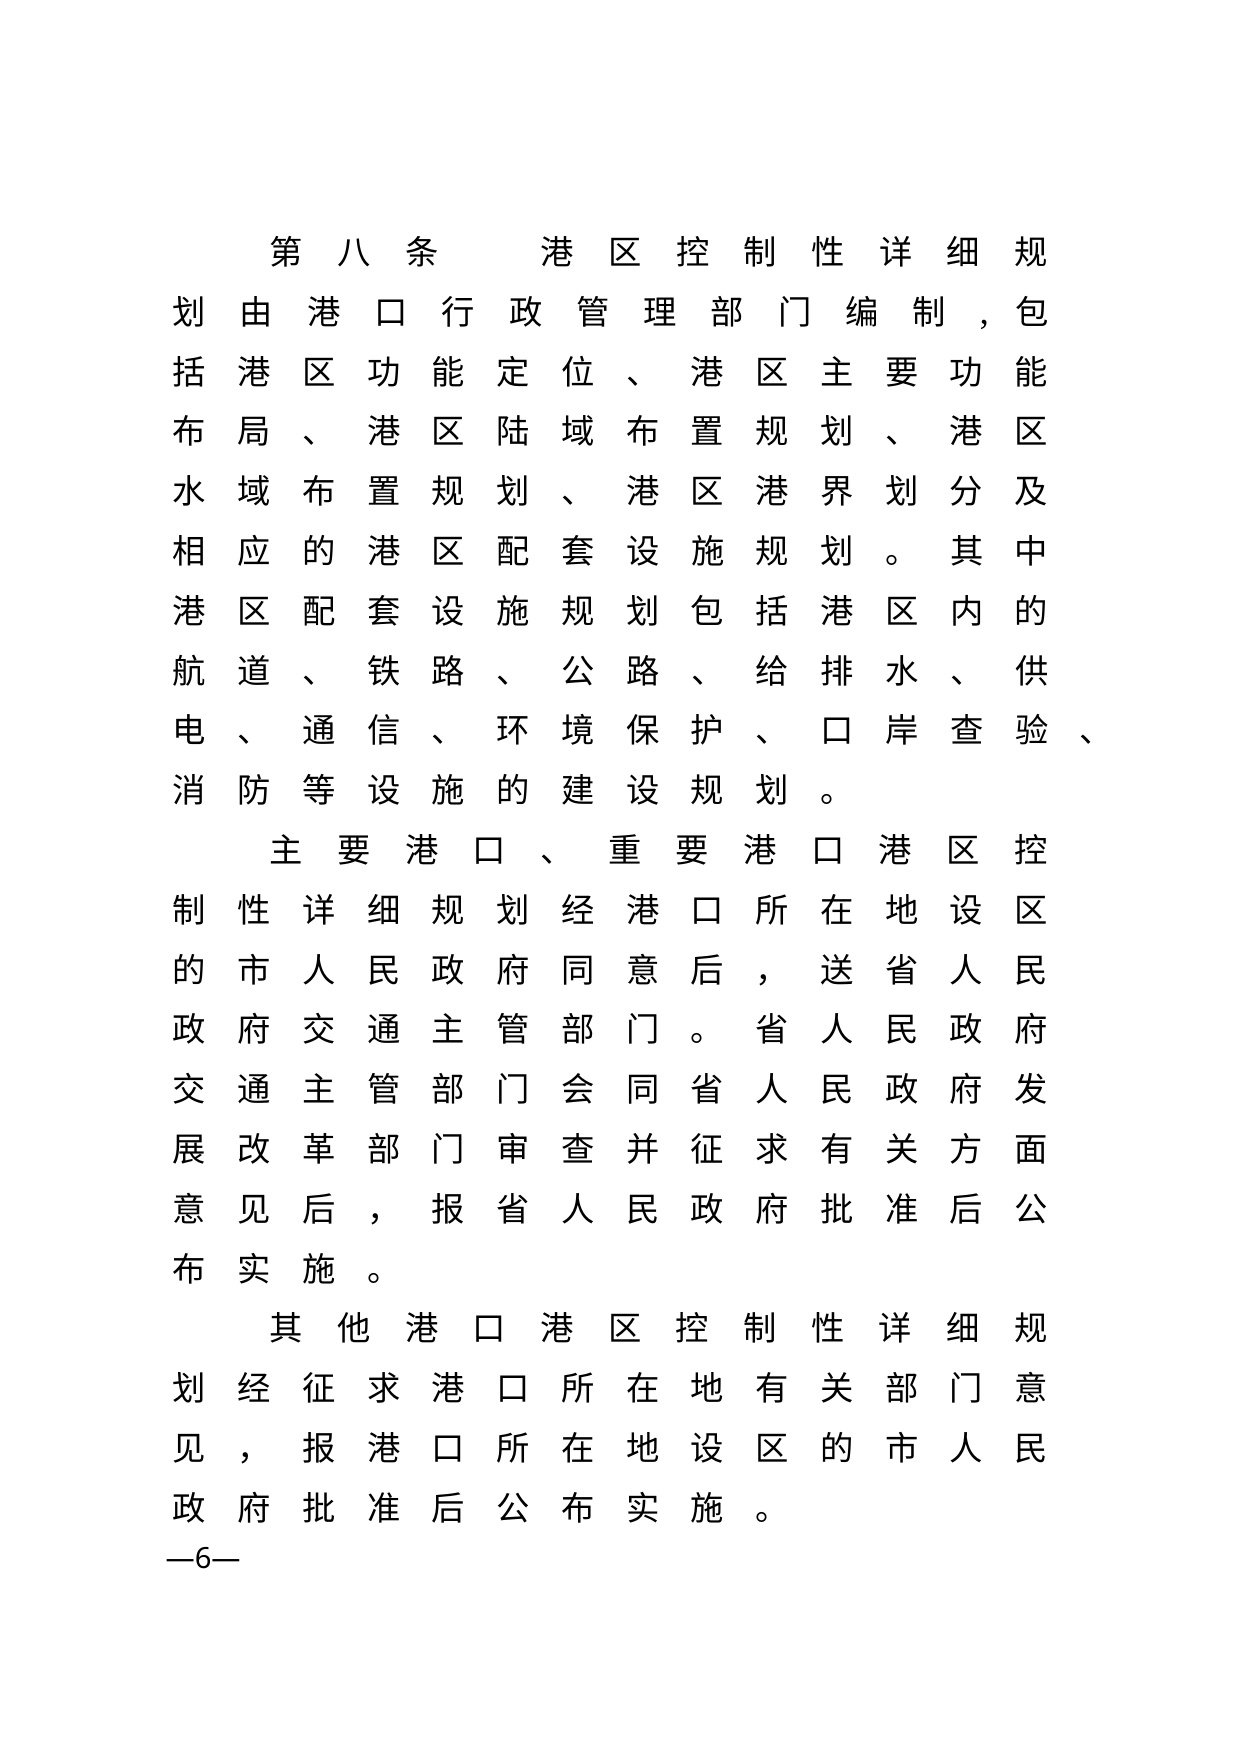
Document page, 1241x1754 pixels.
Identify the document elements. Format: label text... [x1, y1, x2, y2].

text 第八条 港区控制性详细规划由港口行政管理部门编制,包括港区功能定位、港区主要功能布局、港区陆域布置规划、港区水域布置规划、港区港界划分及相应的港区配套设施规划。其中港区配套设施规划包括港区内的航道、铁路、公路、给排水、供电、通信、环境保护、口岸查验、消防等设施的建设规划。 [172, 220, 1079, 818]
text 主要港口、重要港口港区控制性详细规划经港口所在地设区的市人民政府同意后，送省人民政府交通主管部门。省人民政府交通主管部门会同省人民政府发展改革部门审查并征求有关方面意见后，报省人民政府批准后公布实施。 [172, 818, 1079, 1296]
text 其他港口港区控制性详细规划经征求港口所在地有关部门意见，报港口所在地设区的市人民政府批准后公布实施。 [172, 1296, 1079, 1536]
